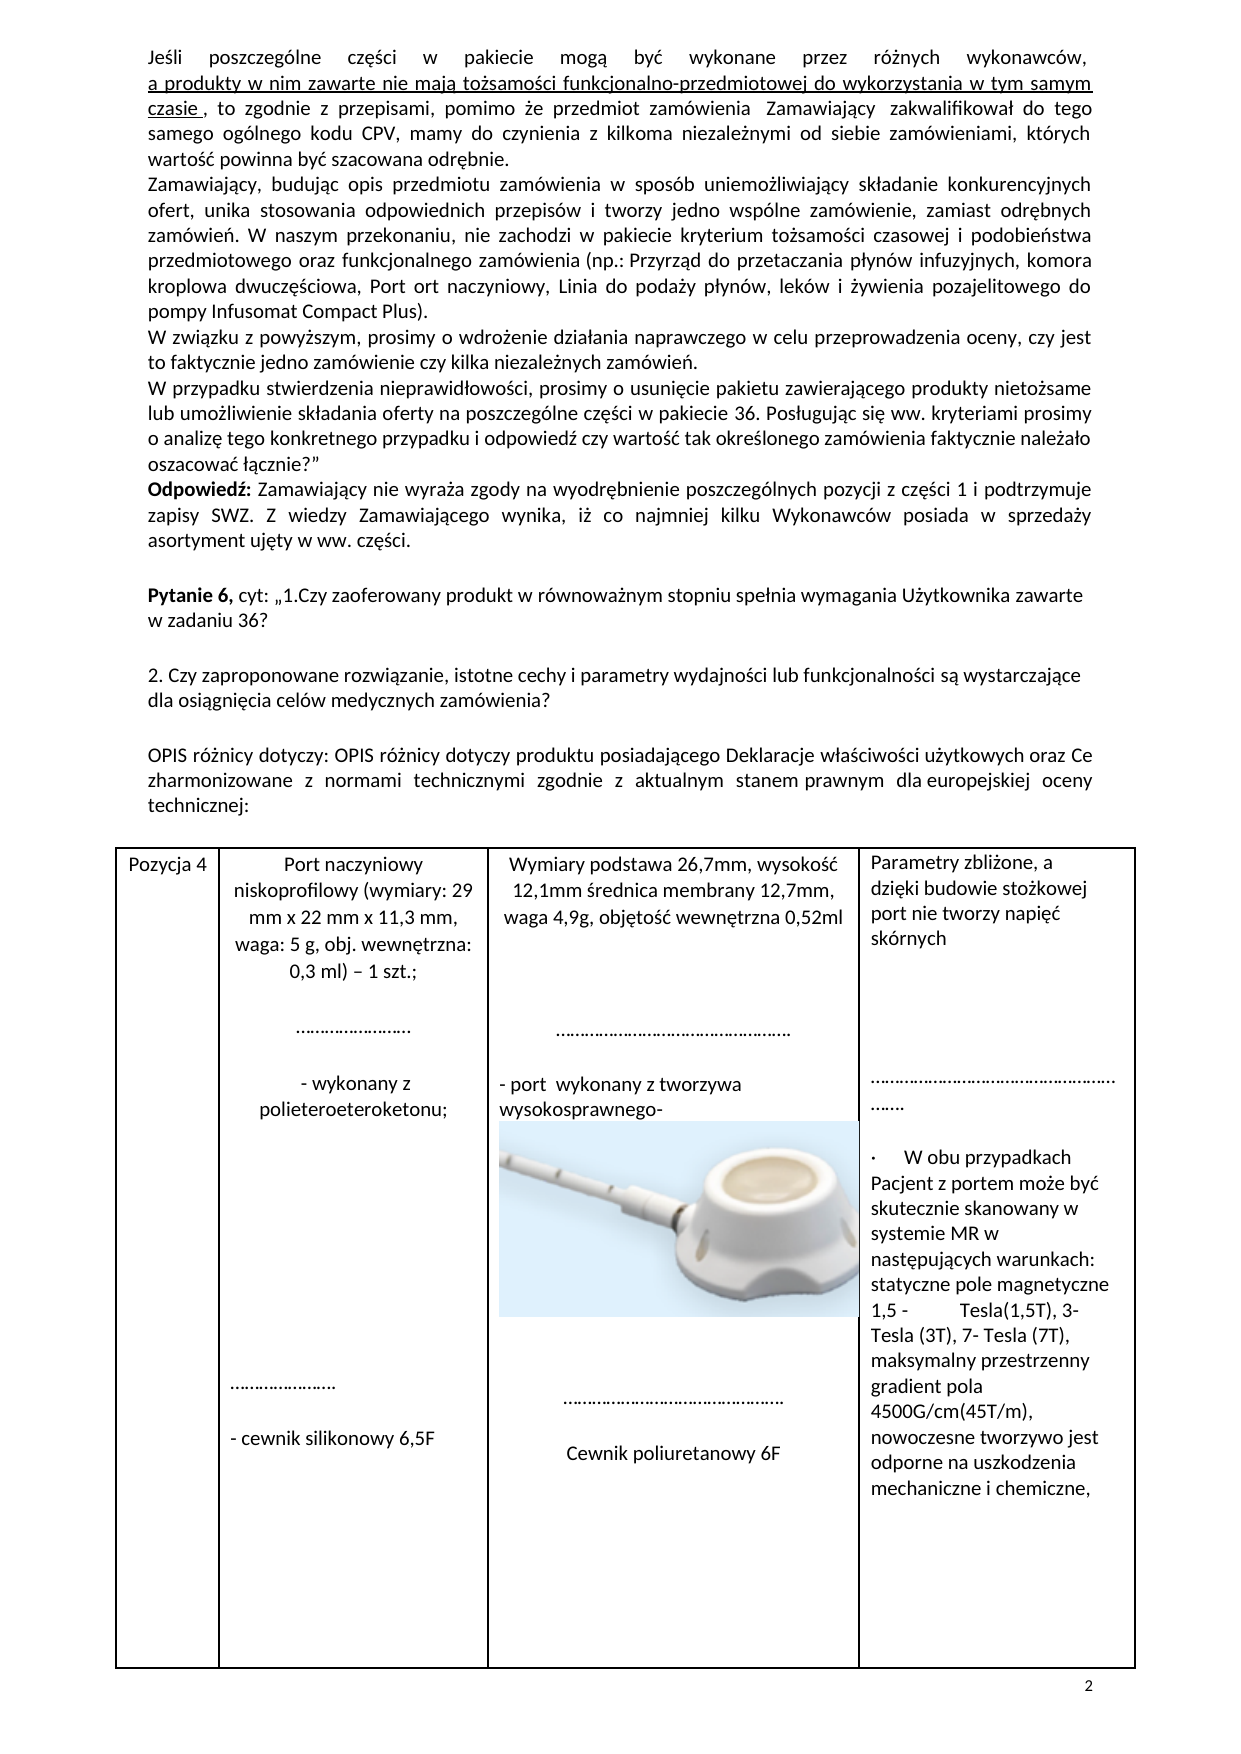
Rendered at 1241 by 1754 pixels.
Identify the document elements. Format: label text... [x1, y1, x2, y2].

text OPIS różnicy dotyczy: OPIS różnicy dotyczy produktu posiadającego Deklaracje właściwości użytkowych oraz Ce zharmonizowane z normami technicznymi zgodnie z aktualnym stanem prawnym dla europejskiej oceny technicznej: [148, 742, 1093, 818]
text Jeśli poszczególne części w pakiecie mogą być wykonane przez różnych wykonawców, a produkty w nim zawarte nie mają tożsamości funkcjonalno-przedmiotowej do wykorzystania w tym samym czasie , to zgodnie z przepisami, pomimo że przedmiot zamówienia Zamawiający zakwalifikował do tego samego ogólnego kodu CPV, mamy do czynienia z kilkoma niezależnymi od siebie zamówieniami, których wartość powinna być szacowana odrębnie. [148, 44, 1093, 91]
text 2. Czy zaproponowane rozwiązanie, istotne cechy i parametry wydajności lub funkcjonalności są wystarczające dla osiągnięcia celów medycznych zamówienia? [148, 662, 1093, 713]
text W przypadku stwierdzenia nieprawidłowości, prosimy o usunięcie pakietu zawierającego produkty nietożsame lub umożliwienie składania oferty na poszczególne części w pakiecie 36. Posługując się ww. kryteriami prosimy o analizę tego konkretnego przypadku i odpowiedź czy wartość tak określonego zamówienia faktycznie należało oszacować łącznie?” [148, 375, 1093, 476]
text Zamawiający, budując opis przedmiotu zamówienia w sposób uniemożliwiający składanie konkurencyjnych ofert, unika stosowania odpowiednich przepisów i tworzy jedno wspólne zamówienie, zamiast odrębnych zamówień. W naszym przekonaniu, nie zachodzi w pakiecie kryterium tożsamości czasowej i podobieństwa przedmiotowego oraz funkcjonalnego zamówienia (np.: Przyrząd do przetaczania płynów infuzyjnych, komora kroplowa dwuczęściowa, Port ort naczyniowy, Linia do podaży płynów, leków i żywienia pozajelitowego do pompy Infusomat Compact Plus). [148, 171, 1093, 324]
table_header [860, 849, 1134, 1667]
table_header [220, 849, 487, 1667]
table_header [489, 849, 858, 1667]
list Odpowiedź: Zamawiający nie wyraża zgody na wyodrębnienie poszczególnych pozycji z części 1 i podtrzymuje zapisy SWZ. Z wiedzy Zamawiającego wynika, iż co najmniej kilku Wykonawców posiada w sprzedaży asortyment ujęty w ww. części. [148, 476, 1093, 553]
picture [499, 1121, 860, 1317]
table_header Pozycja 4 [117, 849, 218, 1667]
text Pytanie 6, cyt: „1.Czy zaoferowany produkt w równoważnym stopniu spełnia wymagania Użytkownika zawarte w zadaniu 36? [148, 582, 1093, 633]
text W związku z powyższym, prosimy o wdrożenie działania naprawczego w celu przeprowadzenia oceny, czy jest to faktycznie jedno zamówienie czy kilka niezależnych zamówień. [148, 324, 1093, 375]
text Jeśli poszczególne części w pakiecie mogą być wykonane przez różnych wykonawców, a produkty w nim zawarte nie mają tożsamości funkcjonalno-przedmiotowej do wykorzystania w tym samym czasie , to zgodnie z przepisami, pomimo że przedmiot zamówienia Zamawiający zakwalifikował do tego samego ogólnego kodu CPV, mamy do czynienia z kilkoma niezależnymi od siebie zamówieniami, których wartość powinna być szacowana odrębnie. [148, 93, 1093, 171]
